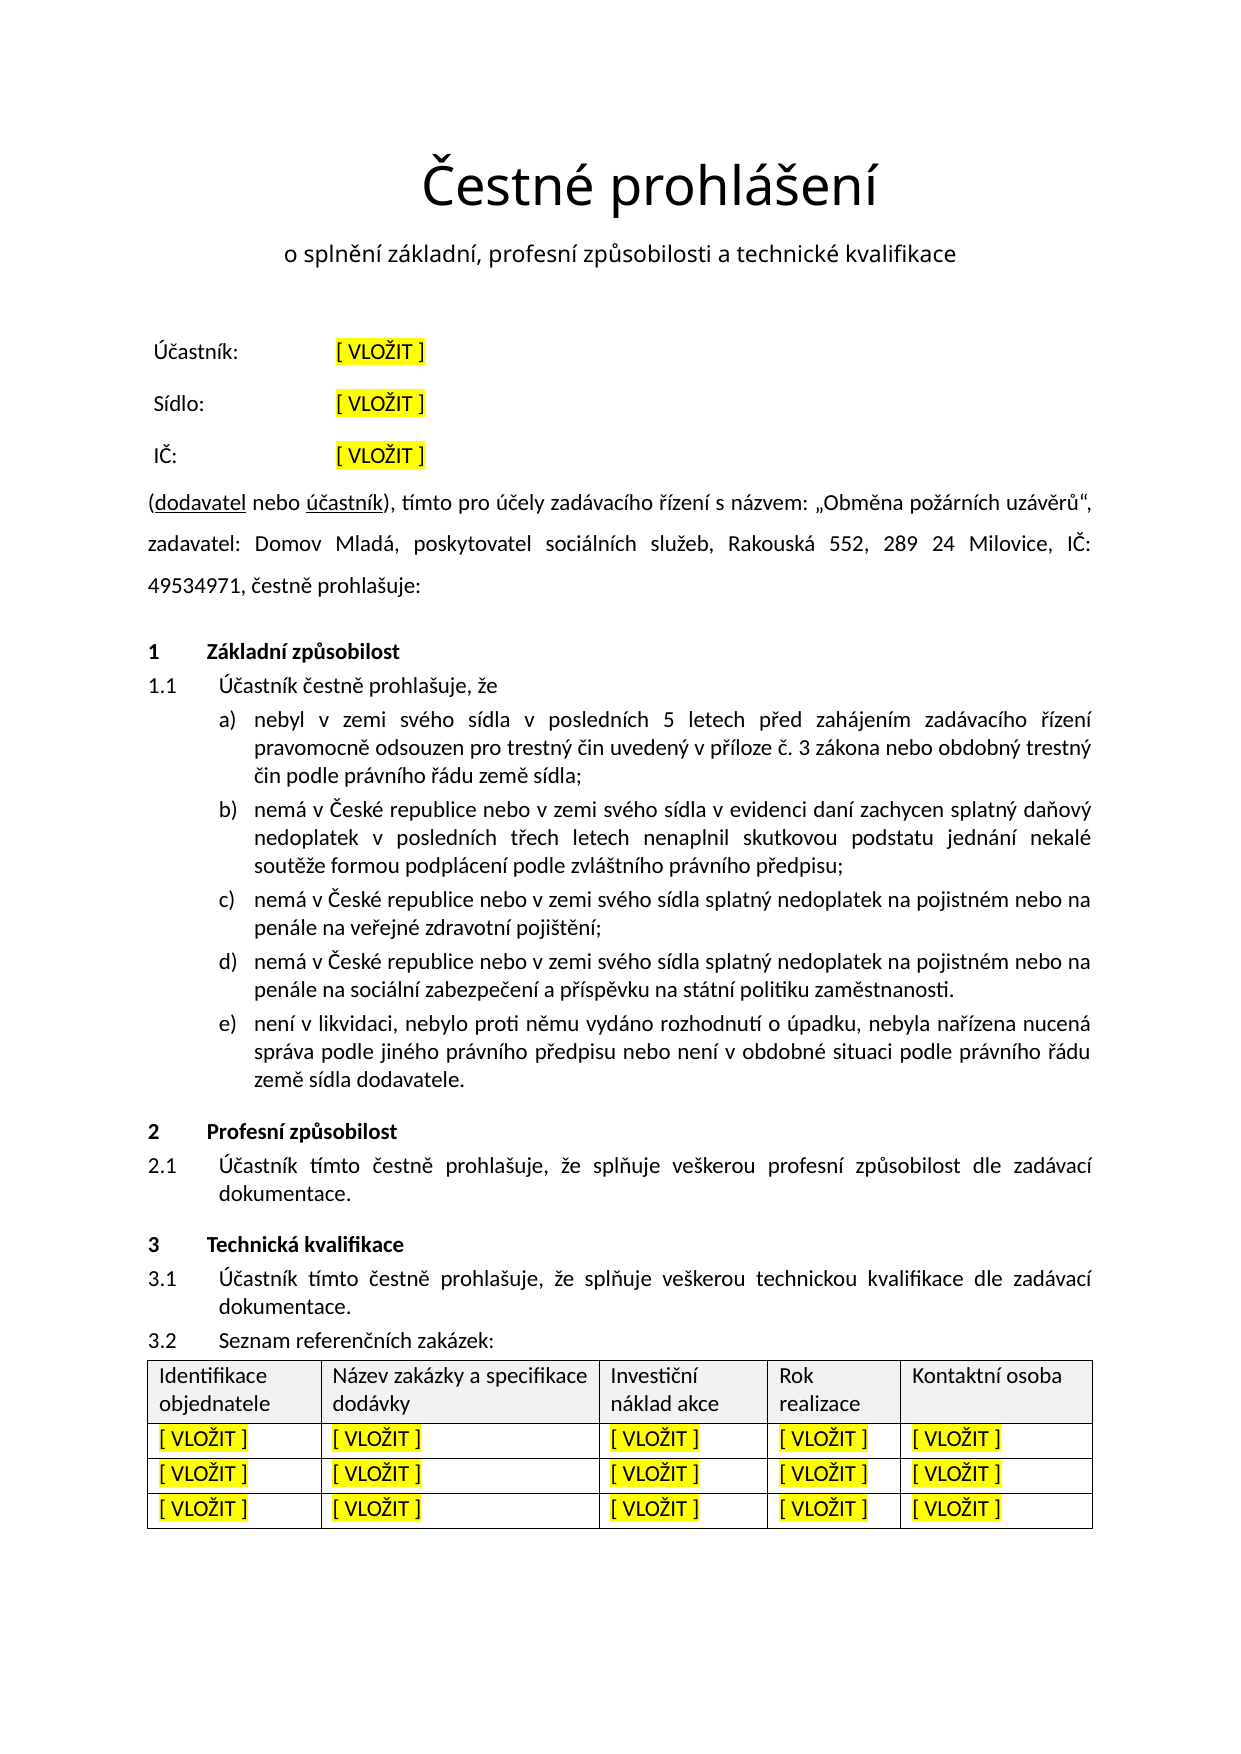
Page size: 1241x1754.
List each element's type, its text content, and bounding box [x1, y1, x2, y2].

table_cell Sídlo: [148, 384, 330, 436]
table_cell [ VLOŽIT ] [330, 384, 1108, 436]
table_cell [ VLOŽIT ] [148, 1494, 321, 1528]
table_cell [ VLOŽIT ] [148, 1459, 321, 1493]
text Profesní způsobilost [148, 1117, 1093, 1145]
table_cell [ VLOŽIT ] [768, 1494, 900, 1528]
table_cell [ VLOŽIT ] [901, 1459, 1092, 1493]
table_header Rok realizace [768, 1361, 900, 1423]
table_cell IČ: [148, 436, 330, 488]
text Účastník tímto čestně prohlašuje, že splňuje veškerou technickou kvalifikace dle zadávací dokumentace. [148, 1264, 1093, 1320]
table_header Účastník: [148, 332, 330, 384]
table_header Název zakázky a specifikace dodávky [322, 1361, 599, 1423]
table_cell [ VLOŽIT ] [600, 1424, 767, 1458]
table_cell [ VLOŽIT ] [322, 1459, 599, 1493]
table_cell [ VLOŽIT ] [901, 1424, 1092, 1458]
text nemá v České republice nebo v zemi svého sídla v evidenci daní zachycen splatný daňový nedoplatek v posledních třech letech nenaplnil skutkovou podstatu jednání nekalé soutěže formou podplácení podle zvláštního právního předpisu; [218, 795, 1093, 879]
table_header Investiční náklad akce [600, 1361, 767, 1423]
text Technická kvalifikace [148, 1230, 1093, 1258]
table_cell [ VLOŽIT ] [768, 1424, 900, 1458]
table_cell [ VLOŽIT ] [600, 1494, 767, 1528]
table_header [ VLOŽIT ] [330, 332, 1108, 384]
text nemá v České republice nebo v zemi svého sídla splatný nedoplatek na pojistném nebo na penále na veřejné zdravotní pojištění; [218, 885, 1093, 941]
text není v likvidaci, nebylo proti němu vydáno rozhodnutí o úpadku, nebyla nařízena nucená správa podle jiného právního předpisu nebo není v obdobné situaci podle právního řádu země sídla dodavatele. [218, 1009, 1093, 1093]
table_cell [ VLOŽIT ] [768, 1459, 900, 1493]
text Seznam referenčních zakázek: [148, 1326, 1093, 1354]
table_cell [ VLOŽIT ] [600, 1459, 767, 1493]
text o splnění základní, profesní způsobilosti a technické kvalifikace [148, 238, 1093, 269]
list nebyl v zemi svého sídla v posledních 5 letech před zahájením zadávacího řízení pravomocně odsouzen pro trestný čin uvedený v příloze č. 3 zákona nebo obdobný trestný čin podle právního řádu země sídla; [218, 705, 1093, 789]
table_cell [ VLOŽIT ] [322, 1424, 599, 1458]
text Čestné prohlášení [207, 148, 1093, 221]
table_header Identifikace objednatele [148, 1361, 321, 1423]
table_cell [ VLOŽIT ] [148, 1424, 321, 1458]
text (dodavatel nebo účastník), tímto pro účely zadávacího řízení s názvem: „Obměna požárních uzávěrů“, zadavatel: Domov Mladá, poskytovatel sociálních služeb, Rakouská 552, 289 24 Milovice, IČ: 49534971, čestně prohlašuje: [148, 488, 1093, 599]
table_cell [ VLOŽIT ] [322, 1494, 599, 1528]
text nemá v České republice nebo v zemi svého sídla splatný nedoplatek na pojistném nebo na penále na sociální zabezpečení a příspěvku na státní politiku zaměstnanosti. [218, 947, 1093, 1003]
table_cell [ VLOŽIT ] [901, 1494, 1092, 1528]
list Účastník čestně prohlašuje, že [148, 671, 1093, 699]
table_cell [ VLOŽIT ] [330, 436, 1108, 488]
text Účastník tímto čestně prohlašuje, že splňuje veškerou profesní způsobilost dle zadávací dokumentace. [148, 1151, 1093, 1207]
list Základní způsobilost [148, 637, 1093, 665]
table_header Kontaktní osoba [901, 1361, 1092, 1423]
